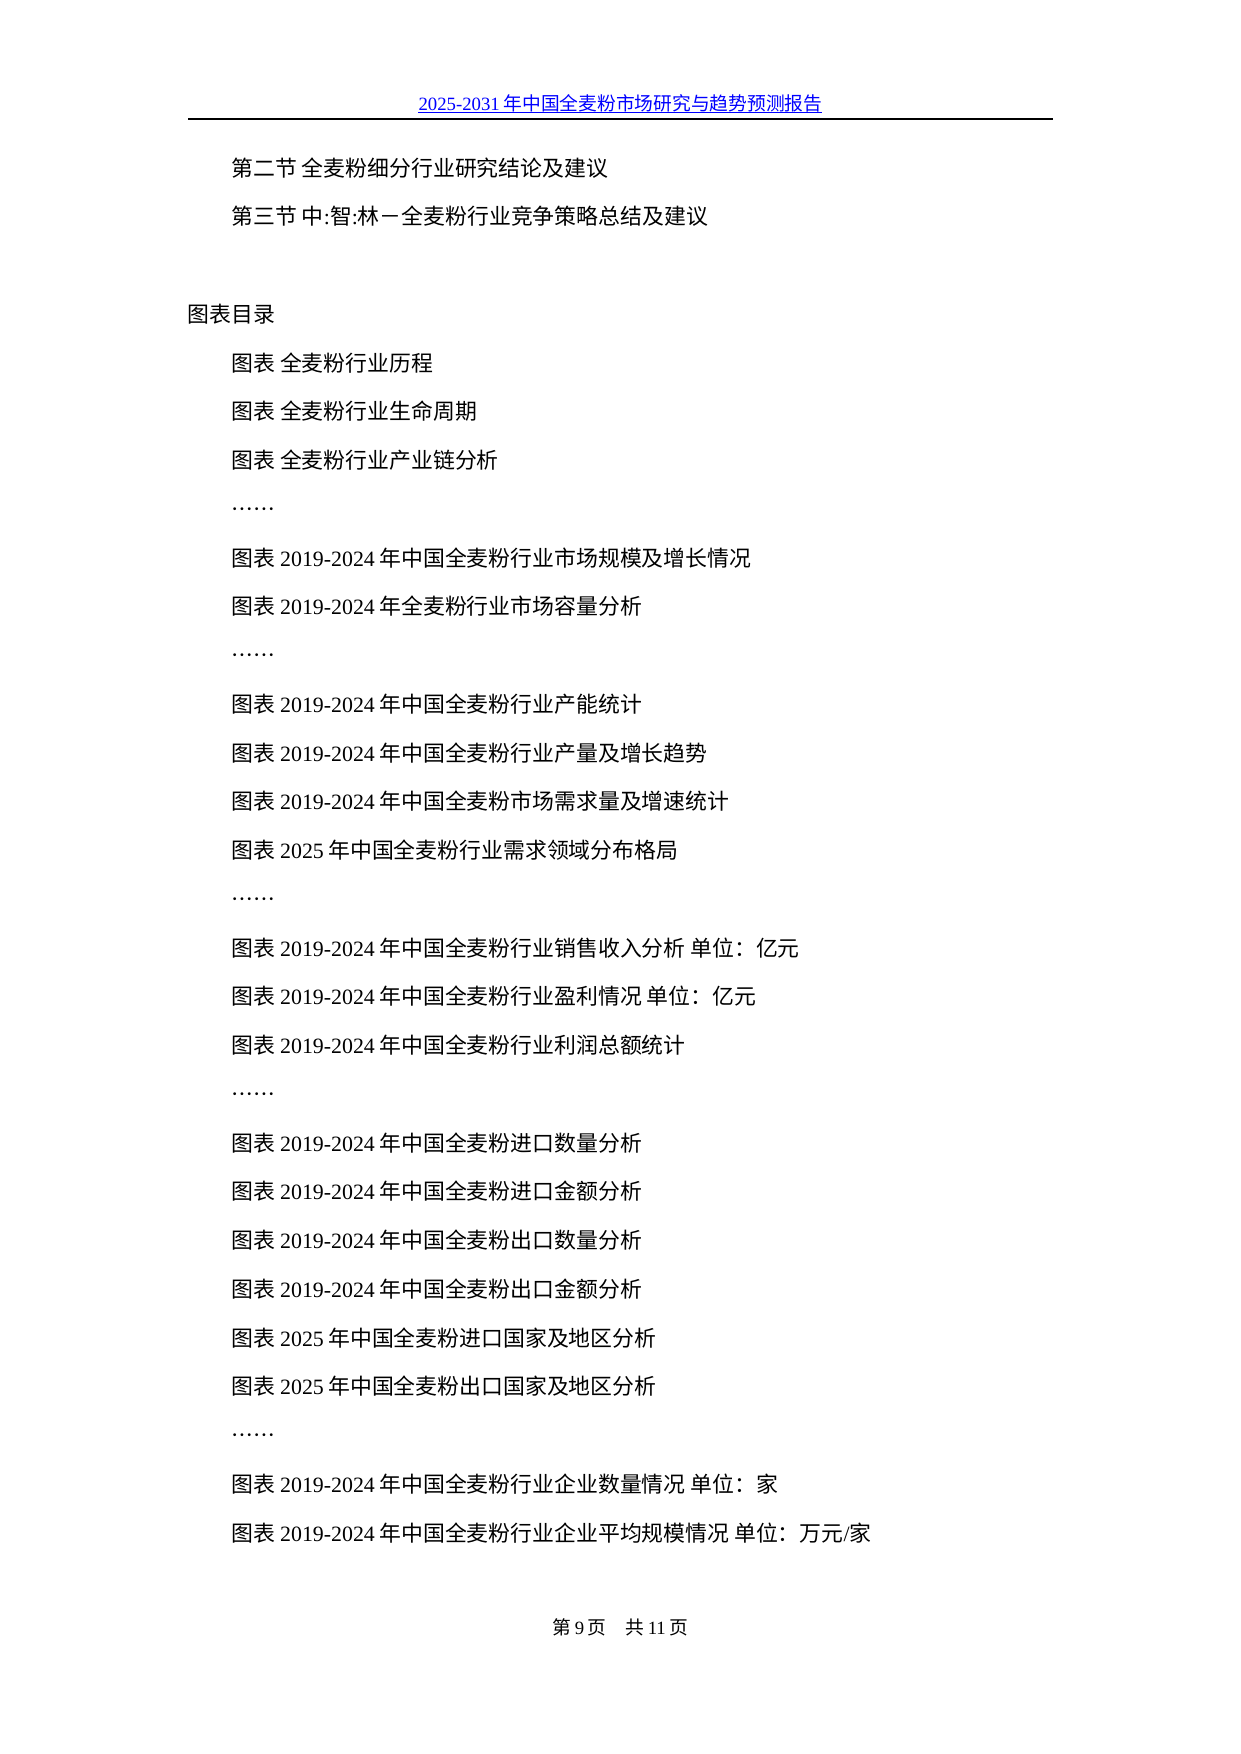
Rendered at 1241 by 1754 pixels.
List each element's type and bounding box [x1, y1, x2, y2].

text [187, 150, 1053, 1548]
